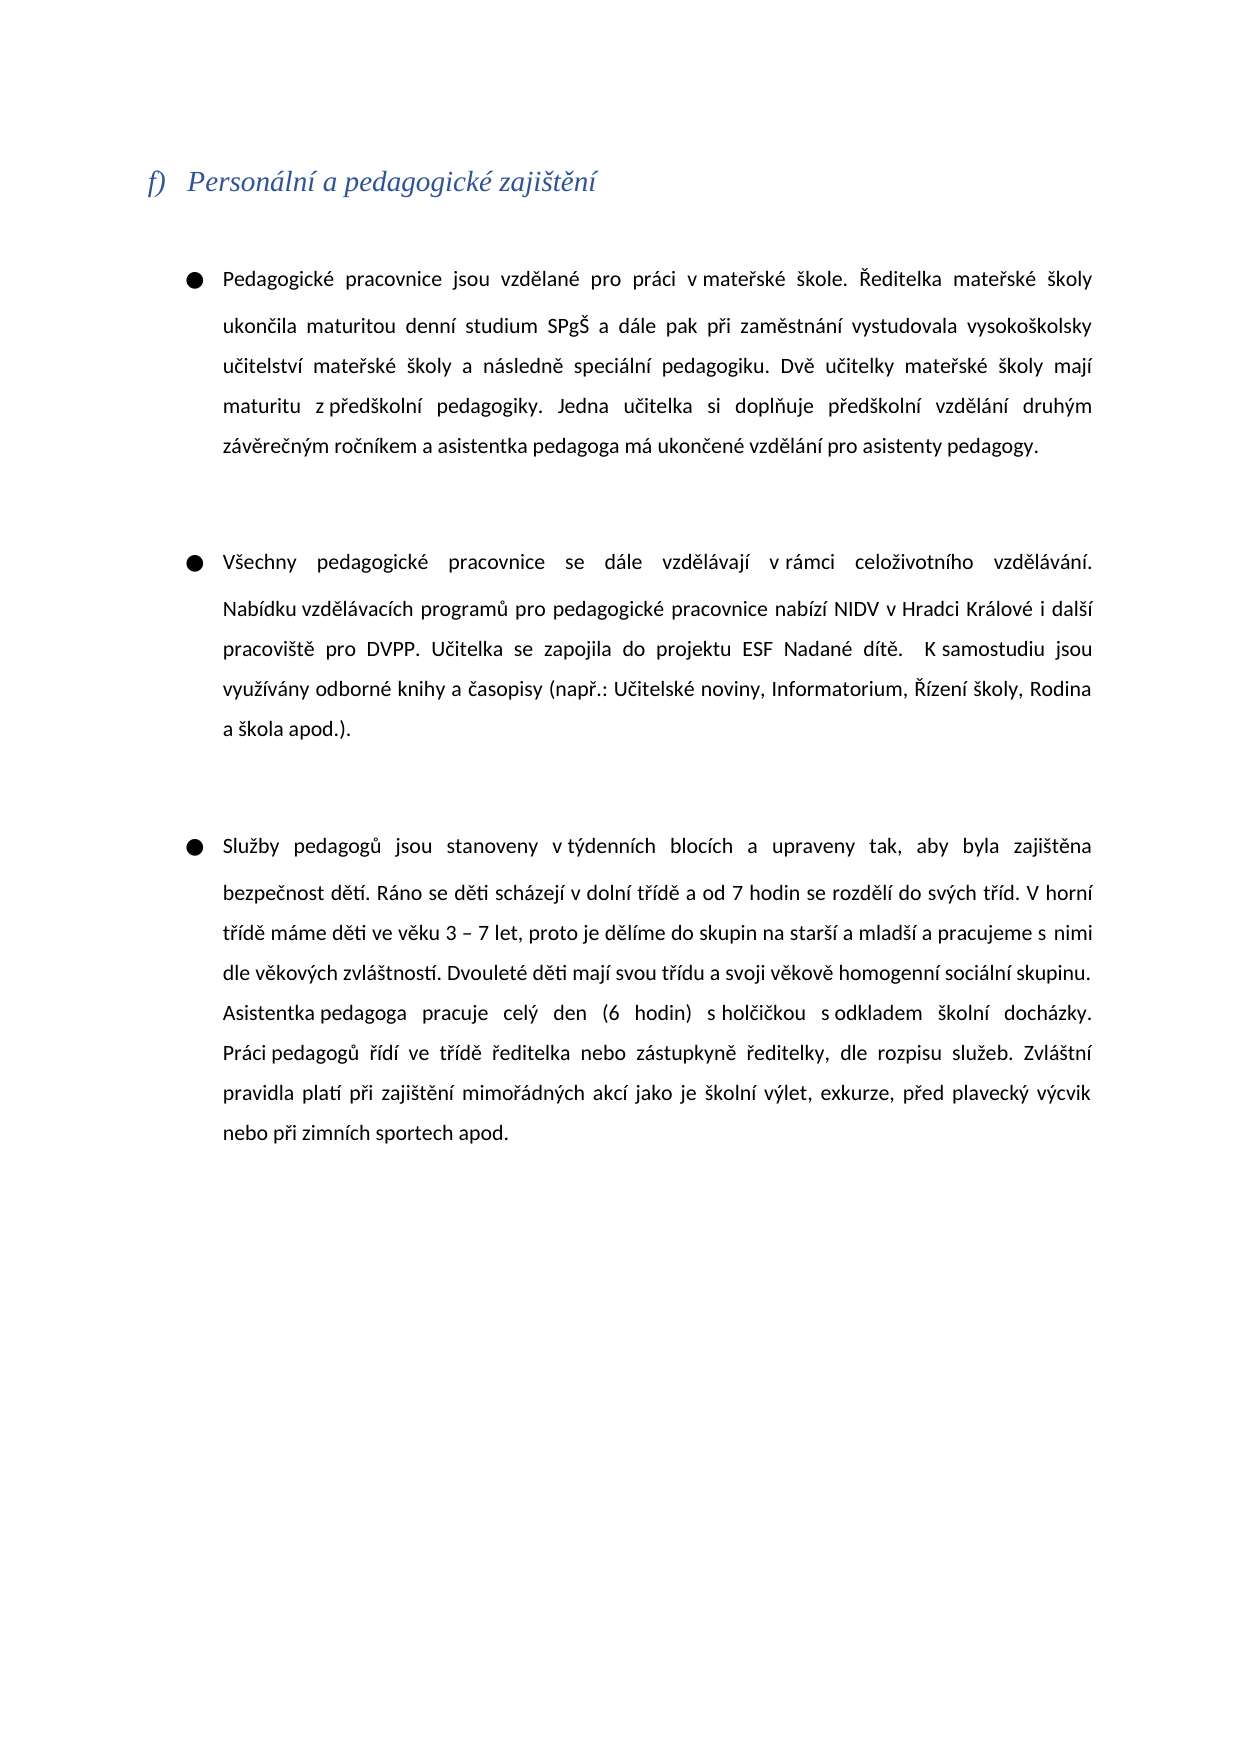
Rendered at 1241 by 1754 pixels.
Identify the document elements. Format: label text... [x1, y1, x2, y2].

list Pedagogické pracovnice jsou vzdělané pro práci v mateřské škole. Ředitelka mateřské školy ukončila maturitou denní studium SPgŠ a dále pak při zaměstnání vystudovala vysokoškolsky učitelství mateřské školy a následně speciální pedagogiku. Dvě učitelky mateřské školy mají maturitu z předškolní pedagogiky. Jedna učitelka si doplňuje předškolní vzdělání druhým závěrečným ročníkem a asistentka pedagoga má ukončené vzdělání pro asistenty pedagogy. [185, 254, 1093, 459]
list Všechny pedagogické pracovnice se dále vzdělávají v rámci celoživotního vzdělávání. Nabídku vzdělávacích programů pro pedagogické pracovnice nabízí NIDV v Hradci Králové i další pracoviště pro DVPP. Učitelka se zapojila do projektu ESF Nadané dítě. K samostudiu jsou využívány odborné knihy a časopisy (např.: Učitelské noviny, Informatorium, Řízení školy, Rodina a škola apod.). [185, 537, 1093, 742]
subtitle f) Personální a pedagogické zajištění [148, 164, 1093, 198]
list Služby pedagogů jsou stanoveny v týdenních blocích a upraveny tak, aby byla zajištěna bezpečnost dětí. Ráno se děti scházejí v dolní třídě a od 7 hodin se rozdělí do svých tříd. V horní třídě máme děti ve věku 3 – 7 let, proto je dělíme do skupin na starší a mladší a pracujeme s nimi dle věkových zvláštností. Dvouleté děti mají svou třídu a svoji věkově homogenní sociální skupinu. Asistentka pedagoga pracuje celý den (6 hodin) s holčičkou s odkladem školní docházky. Práci pedagogů řídí ve třídě ředitelka nebo zástupkyně ředitelky, dle rozpisu služeb. Zvláštní pravidla platí při zajištění mimořádných akcí jako je školní výlet, exkurze, před plavecký výcvik nebo při zimních sportech apod. [185, 821, 1093, 1146]
